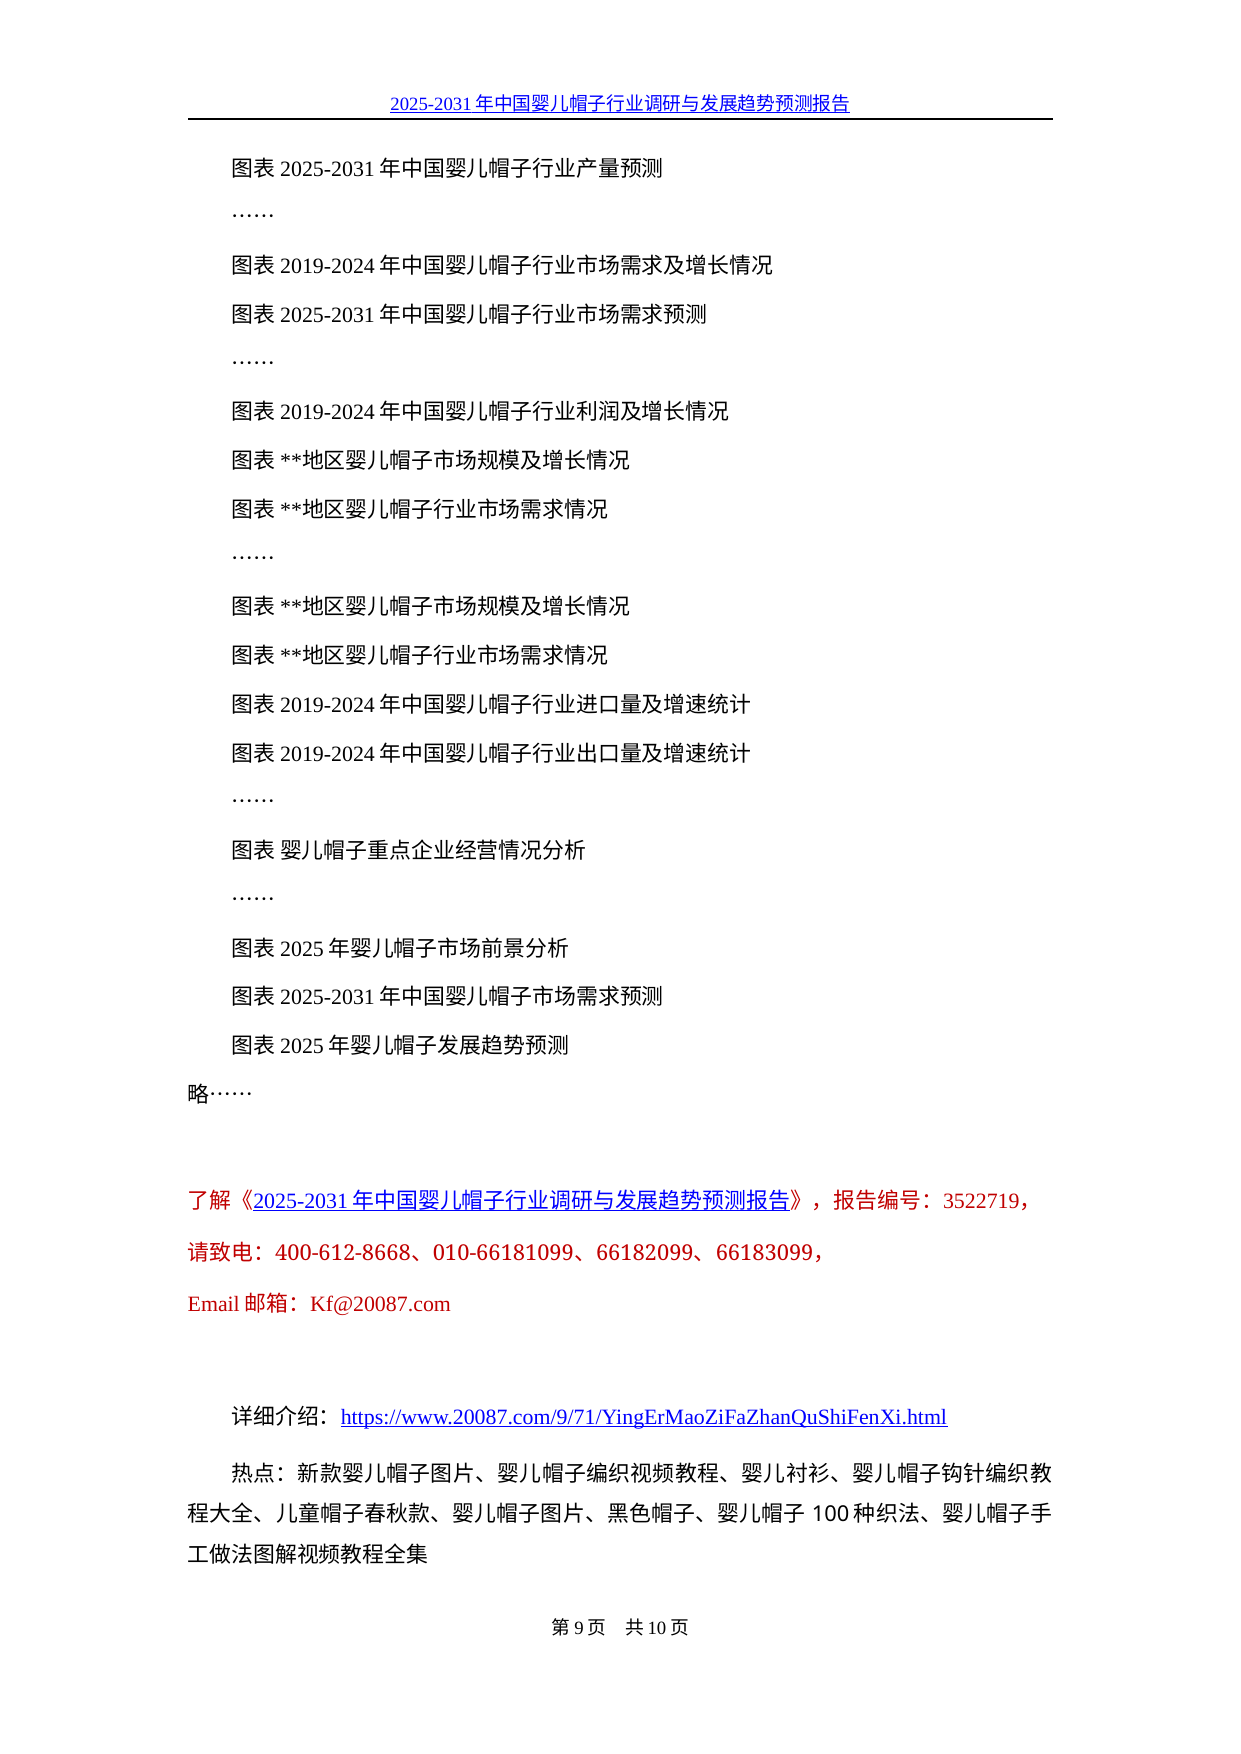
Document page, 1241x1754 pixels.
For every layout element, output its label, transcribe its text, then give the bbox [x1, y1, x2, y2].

text 请致电：400-612-8668、010-66181099、66182099、66183099， [187, 1234, 1053, 1267]
text 了解《2025-2031年中国婴儿帽子行业调研与发展趋势预测报告》，报告编号：3522719， [187, 1183, 1053, 1215]
text Email邮箱：Kf@20087.com [187, 1286, 1053, 1318]
text 热点：新款婴儿帽子图片、婴儿帽子编织视频教程、婴儿衬衫、婴儿帽子钩针编织教程大全、儿童帽子春秋款、婴儿帽子图片、黑色帽子、婴儿帽子100种织法、婴儿帽子手工做法图解视频教程全集 [187, 1456, 1053, 1569]
text 详细介绍：https://www.20087.com/9/71/YingErMaoZiFaZhanQuShiFenXi.html [187, 1399, 1053, 1431]
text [187, 150, 1053, 1109]
